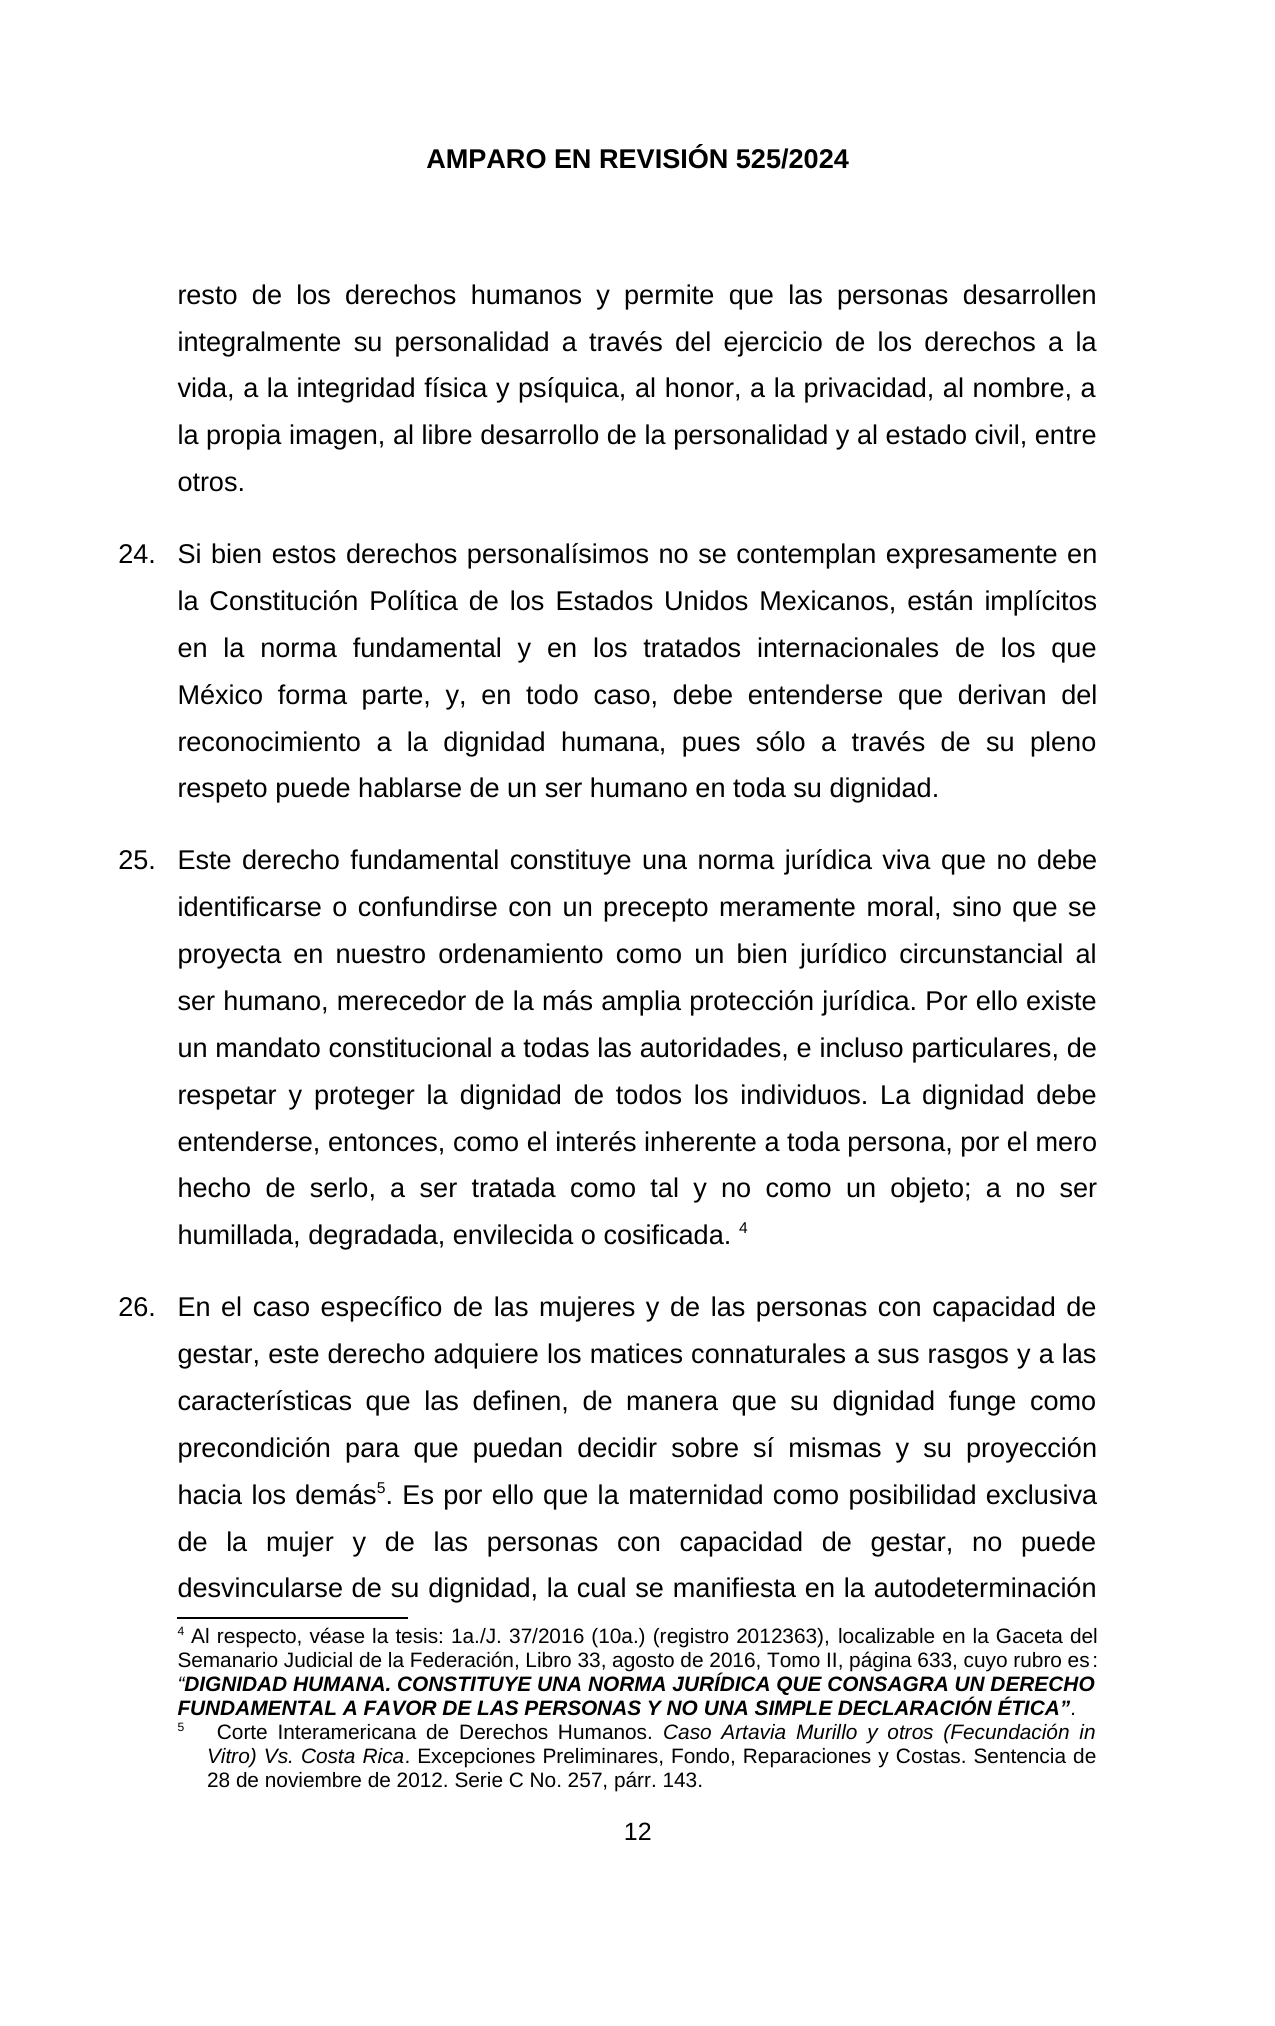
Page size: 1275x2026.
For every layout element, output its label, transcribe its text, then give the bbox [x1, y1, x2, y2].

list Si bien estos derechos personalísimos no se contemplan expresamente en la Constitución Política de los Estados Unidos Mexicanos, están implícitos en la norma fundamental y en los tratados internacionales de los que México forma parte, y, en todo caso, debe entenderse que derivan del reconocimiento a la dignidad humana, pues sólo a través de su pleno respeto puede hablarse de un ser humano en toda su dignidad. [118, 538, 1098, 804]
list Este derecho fundamental constituye una norma jurídica viva que no debe identificarse o confundirse con un precepto meramente moral, sino que se proyecta en nuestro ordenamiento como un bien jurídico circunstancial al ser humano, merecedor de la más amplia protección jurídica. Por ello existe un mandato constitucional a todas las autoridades, e incluso particulares, de respetar y proteger la dignidad de todos los individuos. La dignidad debe entenderse, entonces, como el interés inherente a toda persona, por el mero hecho de serlo, a ser tratada como tal y no como un objeto; a no ser humillada, degradada, envilecida o cosificada. [118, 844, 1098, 1251]
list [118, 279, 1098, 497]
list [118, 1291, 1098, 1604]
